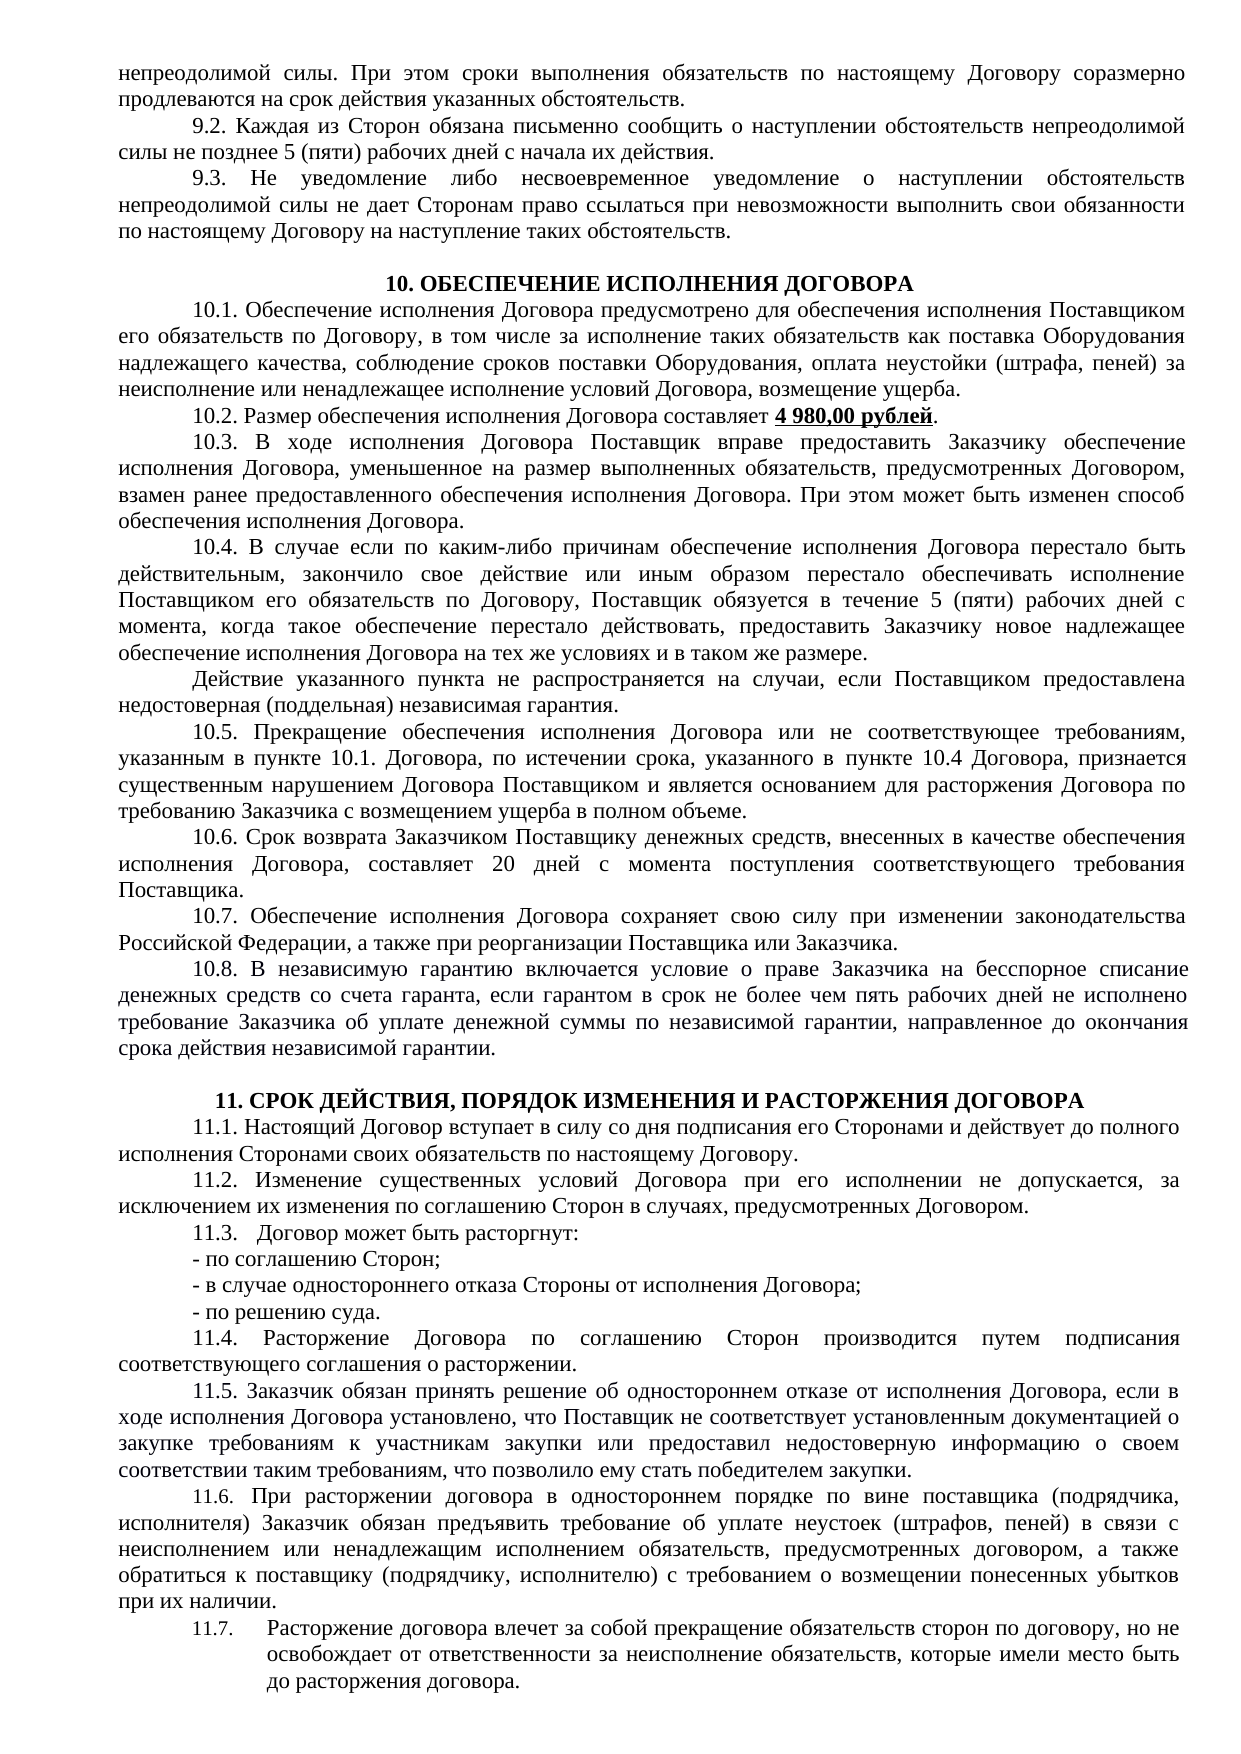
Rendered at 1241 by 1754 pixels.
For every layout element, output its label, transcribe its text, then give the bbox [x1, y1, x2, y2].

text 10.7. Обеспечение исполнения Договора сохраняет свою силу при изменении законодательства Российской Федерации, а также при реорганизации Поставщика или Заказчика. [118, 902, 1187, 955]
list Расторжение договора влечет за собой прекращение обязательств сторон по договору, но не освобождает от ответственности за неисполнение обязательств, которые имели место быть до расторжения договора. [192, 1614, 1181, 1693]
text 10.6. Срок возврата Заказчиком Поставщику денежных средств, внесенных в качестве обеспечения исполнения Договора, составляет 20 дней с момента поступления соответствующего требования Поставщика. [118, 823, 1187, 902]
text 10. ОБЕСПЕЧЕНИЕ ИСПОЛНЕНИЯ ДОГОВОРА [118, 270, 1181, 296]
text 10.5. Прекращение обеспечения исполнения Договора или не соответствующее требованиям, указанным в пункте 10.1. Договора, по истечении срока, указанного в пункте 10.4 Договора, признается существенным нарушением Договора Поставщиком и является основанием для расторжения Договора по требованию Заказчика с возмещением ущерба в полном объеме. [118, 718, 1187, 823]
text 10.1. Обеспечение исполнения Договора предусмотрено для обеспечения исполнения Поставщиком его обязательств по Договору, в том числе за исполнение таких обязательств как поставка Оборудования надлежащего качества, соблюдение сроков поставки Оборудования, оплата неустойки (штрафа, пеней) за неисполнение или ненадлежащее исполнение условий Договора, возмещение ущерба. [118, 296, 1187, 402]
text 9.3. Не уведомление либо несвоевременное уведомление о наступлении обстоятельств непреодолимой силы не дает Сторонам право ссылаться при невозможности выполнить свои обязанности по настоящему Договору на наступление таких обстоятельств. [118, 164, 1187, 243]
text 11. СРОК ДЕЙСТВИЯ, ПОРЯДОК ИЗМЕНЕНИЯ И РАСТОРЖЕНИЯ ДОГОВОРА [118, 1087, 1181, 1113]
text 10.4. В случае если по каким-либо причинам обеспечение исполнения Договора перестало быть действительным, закончило свое действие или иным образом перестало обеспечивать исполнение Поставщиком его обязательств по Договору, Поставщик обязуется в течение 5 (пяти) рабочих дней с момента, когда такое обеспечение перестало действовать, предоставить Заказчику новое надлежащее обеспечение исполнения Договора на тех же условиях и в таком же размере. [118, 533, 1187, 665]
text 11.3. Договор может быть расторгнут: [118, 1219, 1181, 1245]
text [118, 59, 1187, 112]
list При расторжении договора в одностороннем порядке по вине поставщика (подрядчика, исполнителя) Заказчик обязан предъявить требование об уплате неустоек (штрафов, пеней) в связи с неисполнением или ненадлежащим исполнением обязательств, предусмотренных договором, а также обратиться к поставщику (подрядчику, исполнителю) с требованием о возмещении понесенных убытков при их наличии. [118, 1482, 1181, 1614]
text 11.2. Изменение существенных условий Договора при его исполнении не допускается, за исключением их изменения по соглашению Сторон в случаях, предусмотренных Договором. [118, 1166, 1181, 1219]
text 9.2. Каждая из Сторон обязана письменно сообщить о наступлении обстоятельств непреодолимой силы не позднее 5 (пяти) рабочих дней с начала их действия. [118, 112, 1187, 164]
text 11.5. Заказчик обязан принять решение об одностороннем отказе от исполнения Договора, если в ходе исполнения Договора установлено, что Поставщик не соответствует установленным документацией о закупке требованиям к участникам закупки или предоставил недостоверную информацию о своем соответствии таким требованиям, что позволило ему стать победителем закупки. [118, 1377, 1181, 1482]
text - по решению суда. [118, 1298, 1181, 1324]
text - по соглашению Сторон; [118, 1245, 1181, 1271]
text 10.3. В ходе исполнения Договора Поставщик вправе предоставить Заказчику обеспечение исполнения Договора, уменьшенное на размер выполненных обязательств, предусмотренных Договором, взамен ранее предоставленного обеспечения исполнения Договора. При этом может быть изменен способ обеспечения исполнения Договора. [118, 428, 1187, 533]
text 10.8. В независимую гарантию включается условие о праве Заказчика на бесспорное списание денежных средств со счета гаранта, если гарантом в срок не более чем пять рабочих дней не исполнено требование Заказчика об уплате денежной суммы по независимой гарантии, направленное до окончания срока действия независимой гарантии. [118, 955, 1191, 1061]
text 11.1. Настоящий Договор вступает в силу со дня подписания его Сторонами и действует до полного исполнения Сторонами своих обязательств по настоящему Договору. [118, 1113, 1181, 1166]
text - в случае одностороннего отказа Стороны от исполнения Договора; [118, 1271, 1181, 1298]
text Действие указанного пункта не распространяется на случаи, если Поставщиком предоставлена недостоверная (поддельная) независимая гарантия. [118, 665, 1187, 718]
text 11.4. Расторжение Договора по соглашению Сторон производится путем подписания соответствующего соглашения о расторжении. [118, 1324, 1181, 1377]
text 10.2. Размер обеспечения исполнения Договора составляет 4 980,00 рублей. [118, 402, 1187, 428]
